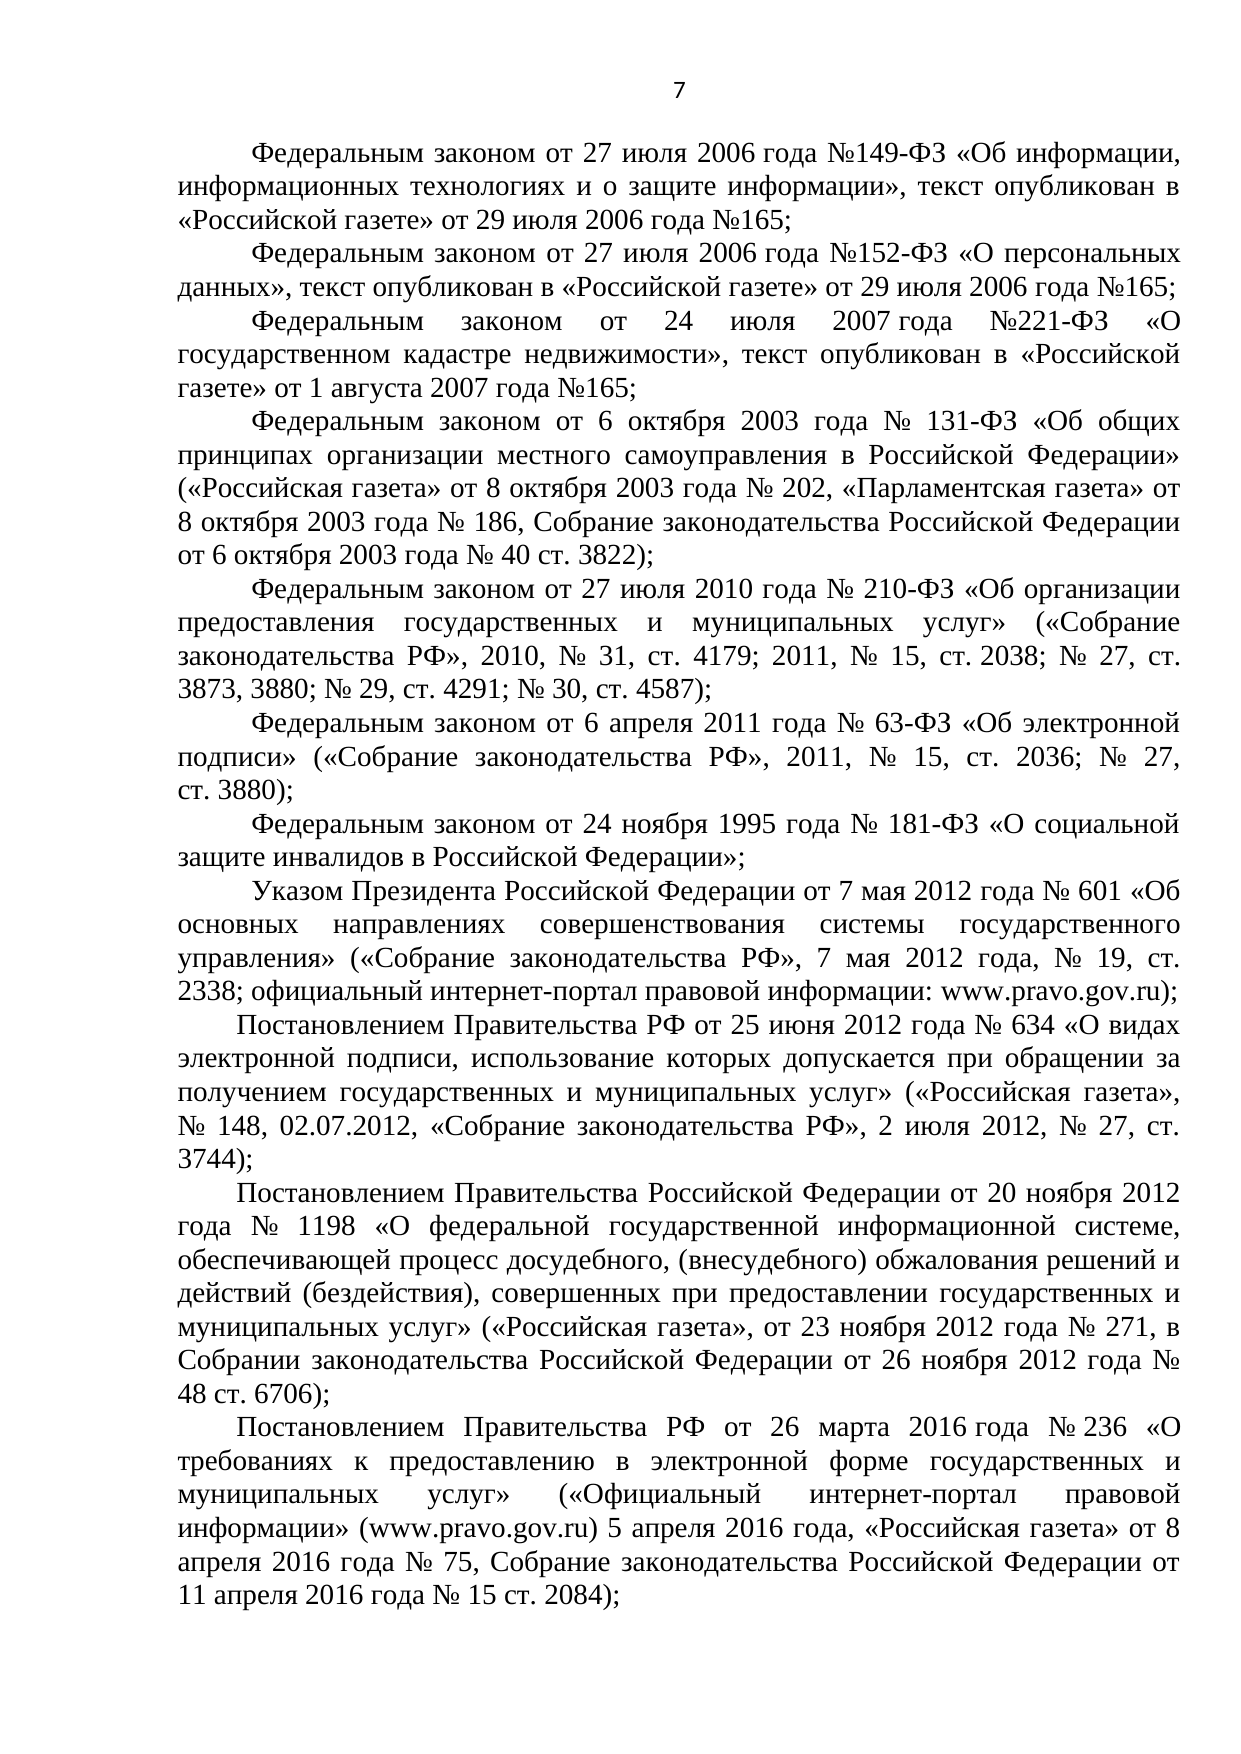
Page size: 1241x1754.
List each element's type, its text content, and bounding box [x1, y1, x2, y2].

text Федеральным законом от 6 октября 2003 года № 131-ФЗ «Об общих принципах организации местного самоуправления в Российской Федерации» («Российская газета» от 8 октября 2003 года № 202, «Парламентская газета» от 8 октября 2003 года № 186, Собрание законодательства Российской Федерации от 6 октября 2003 года № 40 ст. 3822); [177, 403, 1181, 571]
text Федеральным законом от 27 июля 2010 года № 210-ФЗ «Об организации предоставления государственных и муниципальных услуг» («Собрание законодательства РФ», 2010, № 31, ст. 4179; 2011, № 15, ст. 2038; № 27, ст. 3873, 3880; № 29, ст. 4291; № 30, ст. 4587); [177, 571, 1181, 705]
text Федеральным законом от 24 июля 2007 года №221-ФЗ «О государственном кадастре недвижимости», текст опубликован в «Российской газете» от 1 августа 2007 года №165; [177, 303, 1181, 403]
text Постановлением Правительства РФ от 25 июня 2012 года № 634 «О видах электронной подписи, использование которых допускается при обращении за получением государственных и муниципальных услуг» («Российская газета», № 148, 02.07.2012, «Собрание законодательства РФ», 2 июля 2012, № 27, ст. 3744); [177, 1007, 1181, 1175]
text Постановлением Правительства РФ от 26 марта 2016 года № 236 «О требованиях к предоставлению в электронной форме государственных и муниципальных услуг» («Официальный интернет-портал правовой информации» (www.pravo.gov.ru) 5 апреля 2016 года, «Российская газета» от 8 апреля 2016 года № 75, Собрание законодательства Российской Федерации от 11 апреля 2016 года № 15 ст. 2084); [177, 1409, 1181, 1611]
text Указом Президента Российской Федерации от 7 мая 2012 года № 601 «Об основных направлениях совершенствования системы государственного управления» («Собрание законодательства РФ», 7 мая 2012 года, № 19, ст. 2338; официальный интернет-портал правовой информации: www.pravo.gov.ru); [177, 873, 1181, 1007]
text Федеральным законом от 6 апреля 2011 года № 63-ФЗ «Об электронной подписи» («Собрание законодательства РФ», 2011, № 15, ст. 2036; № 27, ст. 3880); [177, 705, 1181, 806]
text Постановлением Правительства Российской Федерации от 20 ноября 2012 года № 1198 «О федеральной государственной информационной системе, обеспечивающей процесс досудебного, (внесудебного) обжалования решений и действий (бездействия), совершенных при предоставлении государственных и муниципальных услуг» («Российская газета», от 23 ноября 2012 года № 271, в Собрании законодательства Российской Федерации от 26 ноября 2012 года № 48 ст. 6706); [177, 1175, 1181, 1409]
text Федеральным законом от 24 ноября 1995 года № 181-ФЗ «О социальной защите инвалидов в Российской Федерации»; [177, 806, 1181, 873]
text Федеральным законом от 27 июля 2006 года №152-ФЗ «О персональных данных», текст опубликован в «Российской газете» от 29 июля 2006 года №165; [177, 236, 1181, 303]
text Федеральным законом от 27 июля 2006 года №149-ФЗ «Об информации, информационных технологиях и о защите информации», текст опубликован в «Российской газете» от 29 июля 2006 года №165; [177, 135, 1181, 236]
